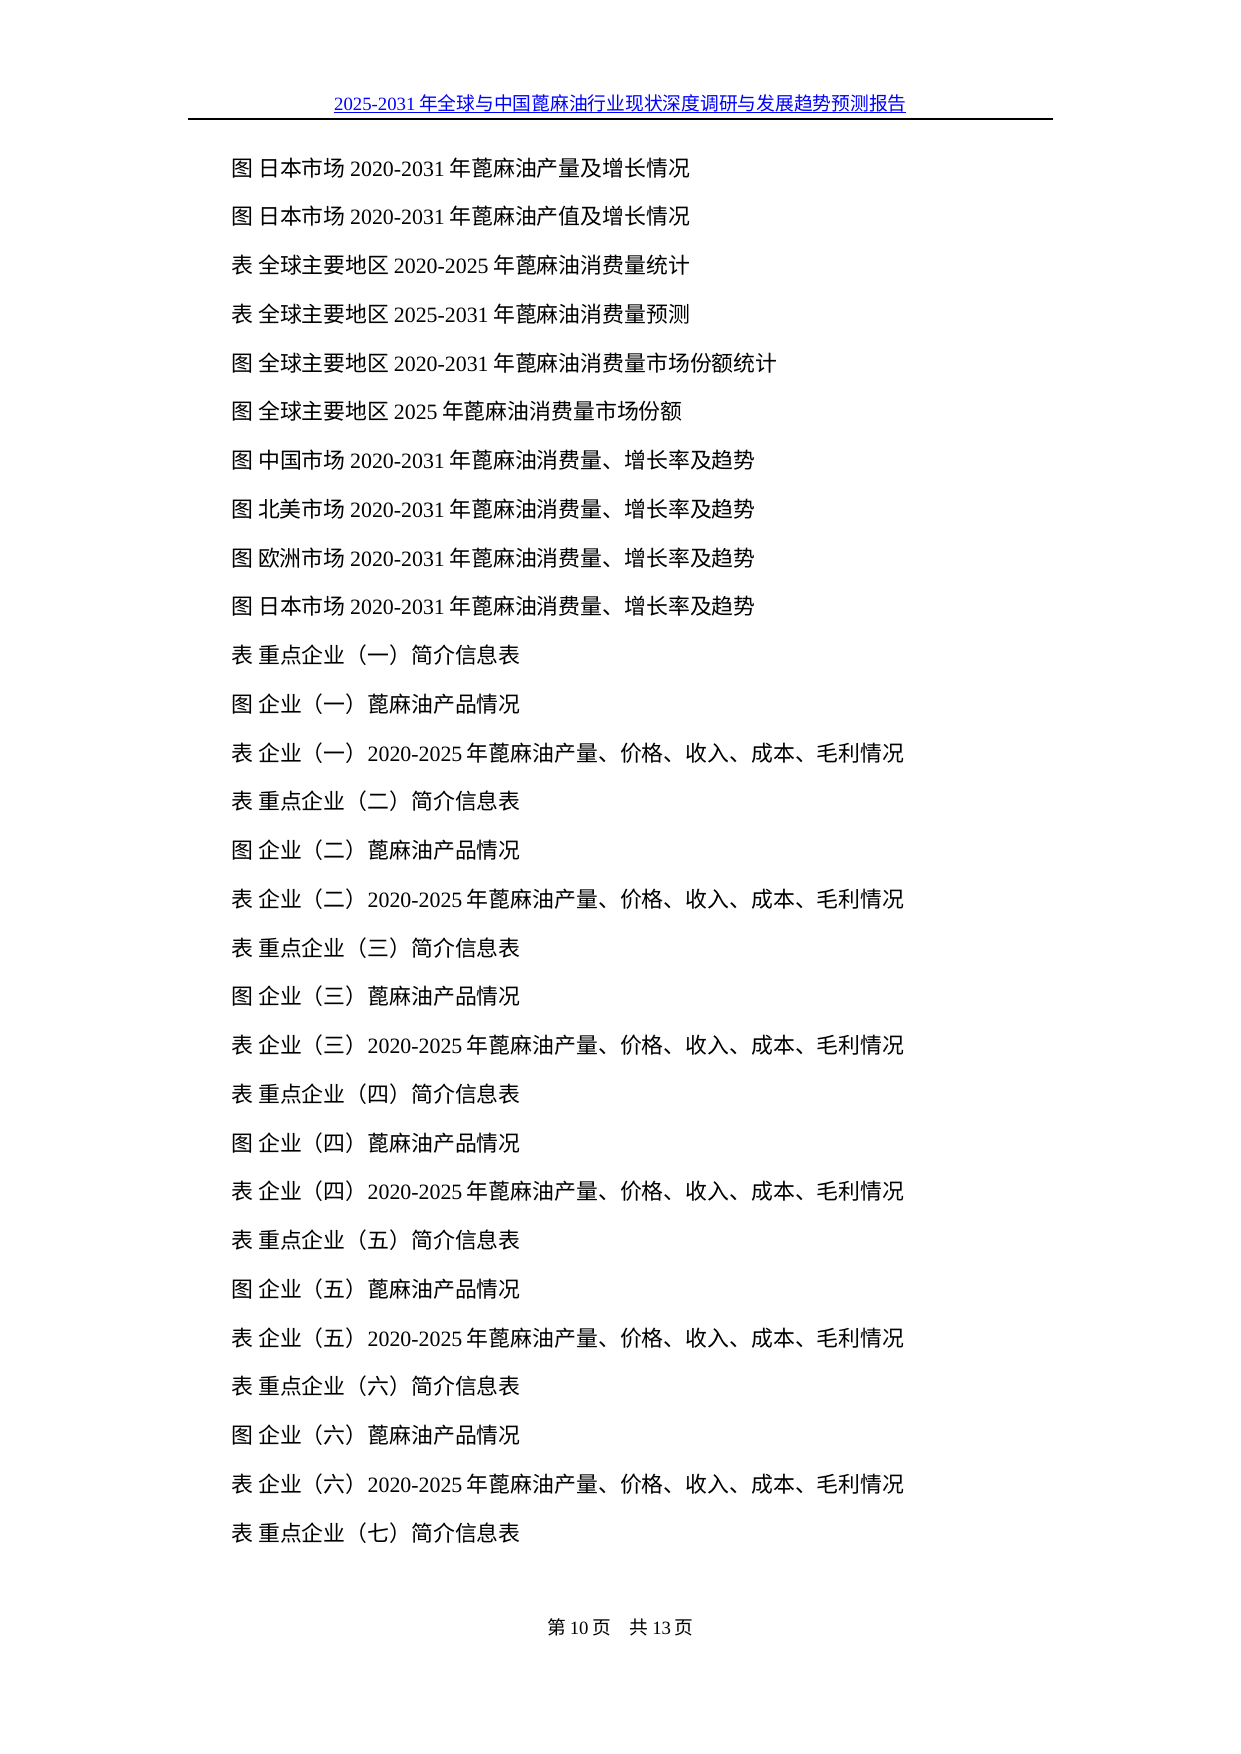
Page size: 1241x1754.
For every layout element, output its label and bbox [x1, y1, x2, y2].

text [187, 150, 1053, 1548]
